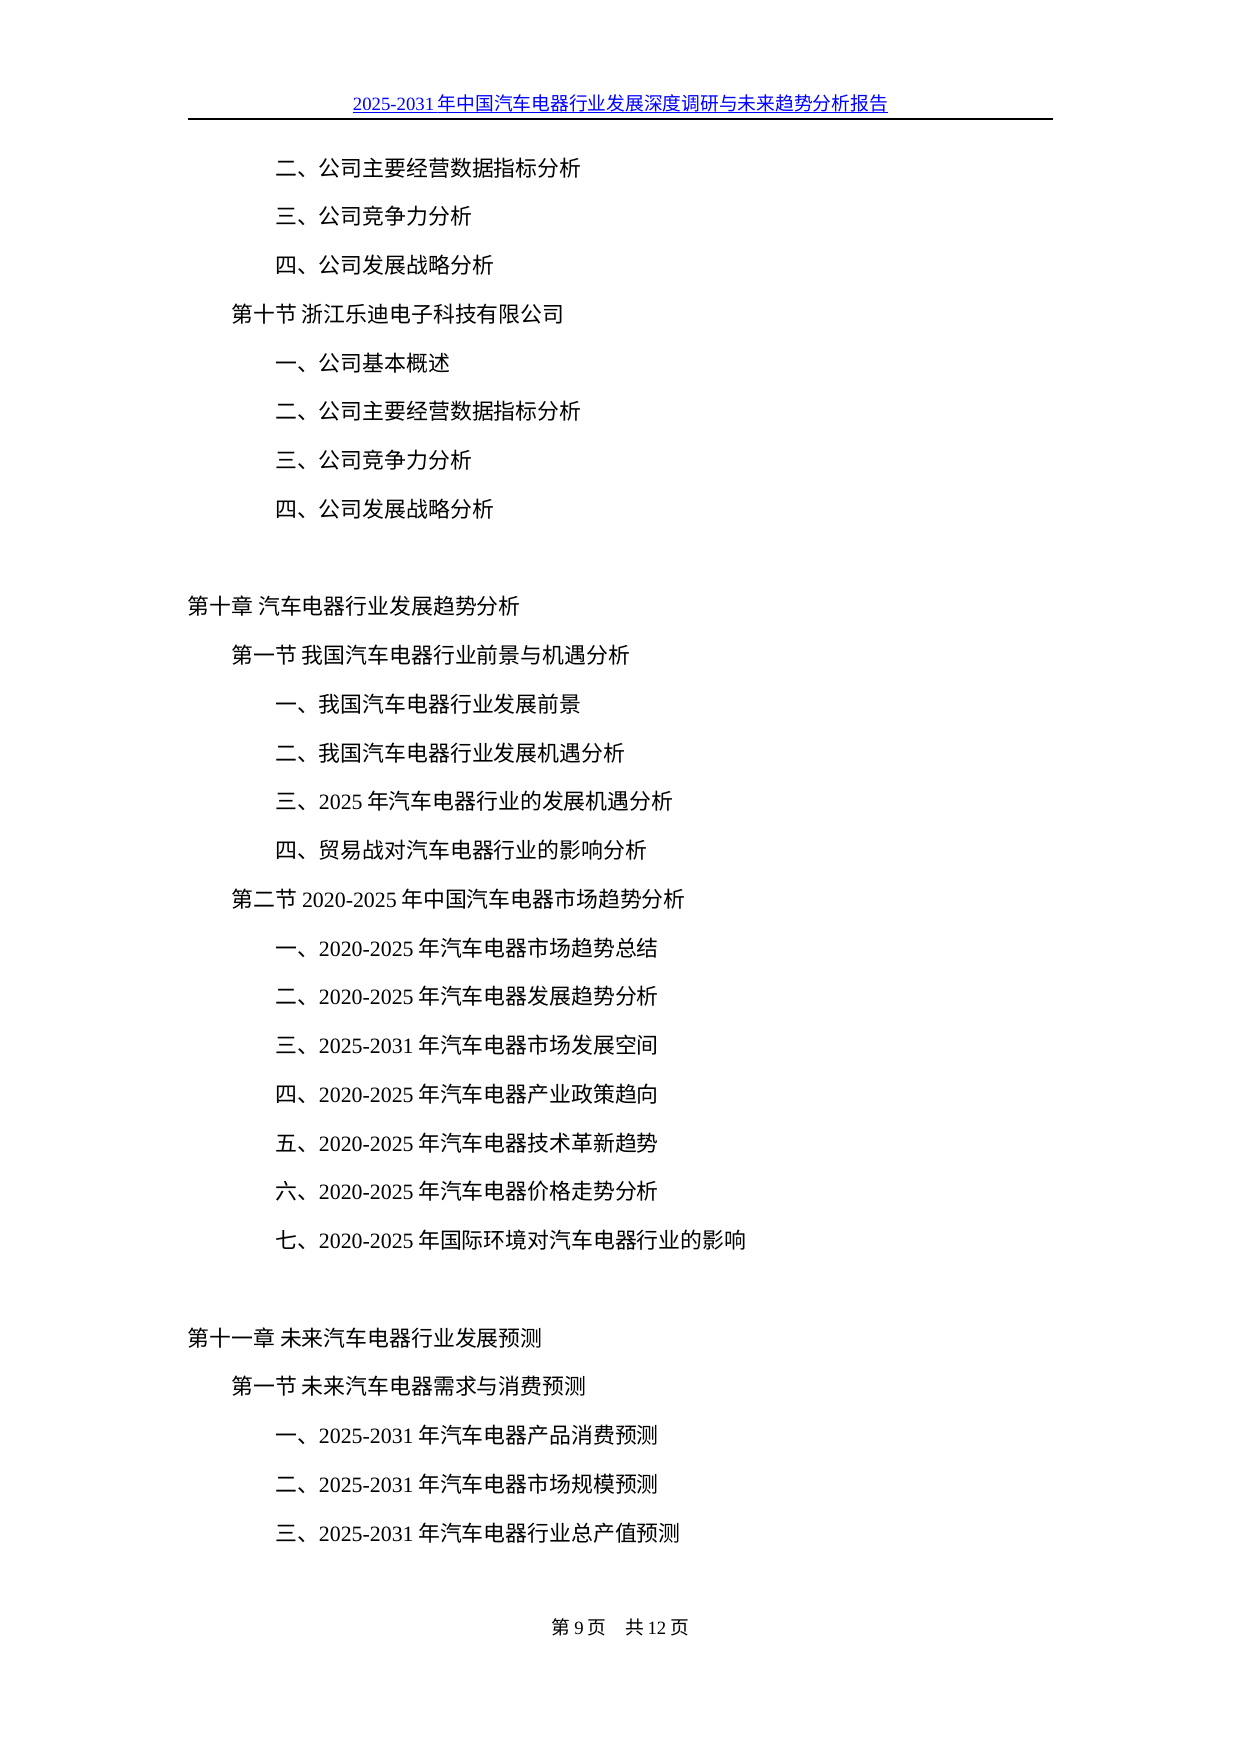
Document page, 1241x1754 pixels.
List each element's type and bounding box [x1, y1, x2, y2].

text [187, 150, 1053, 1548]
